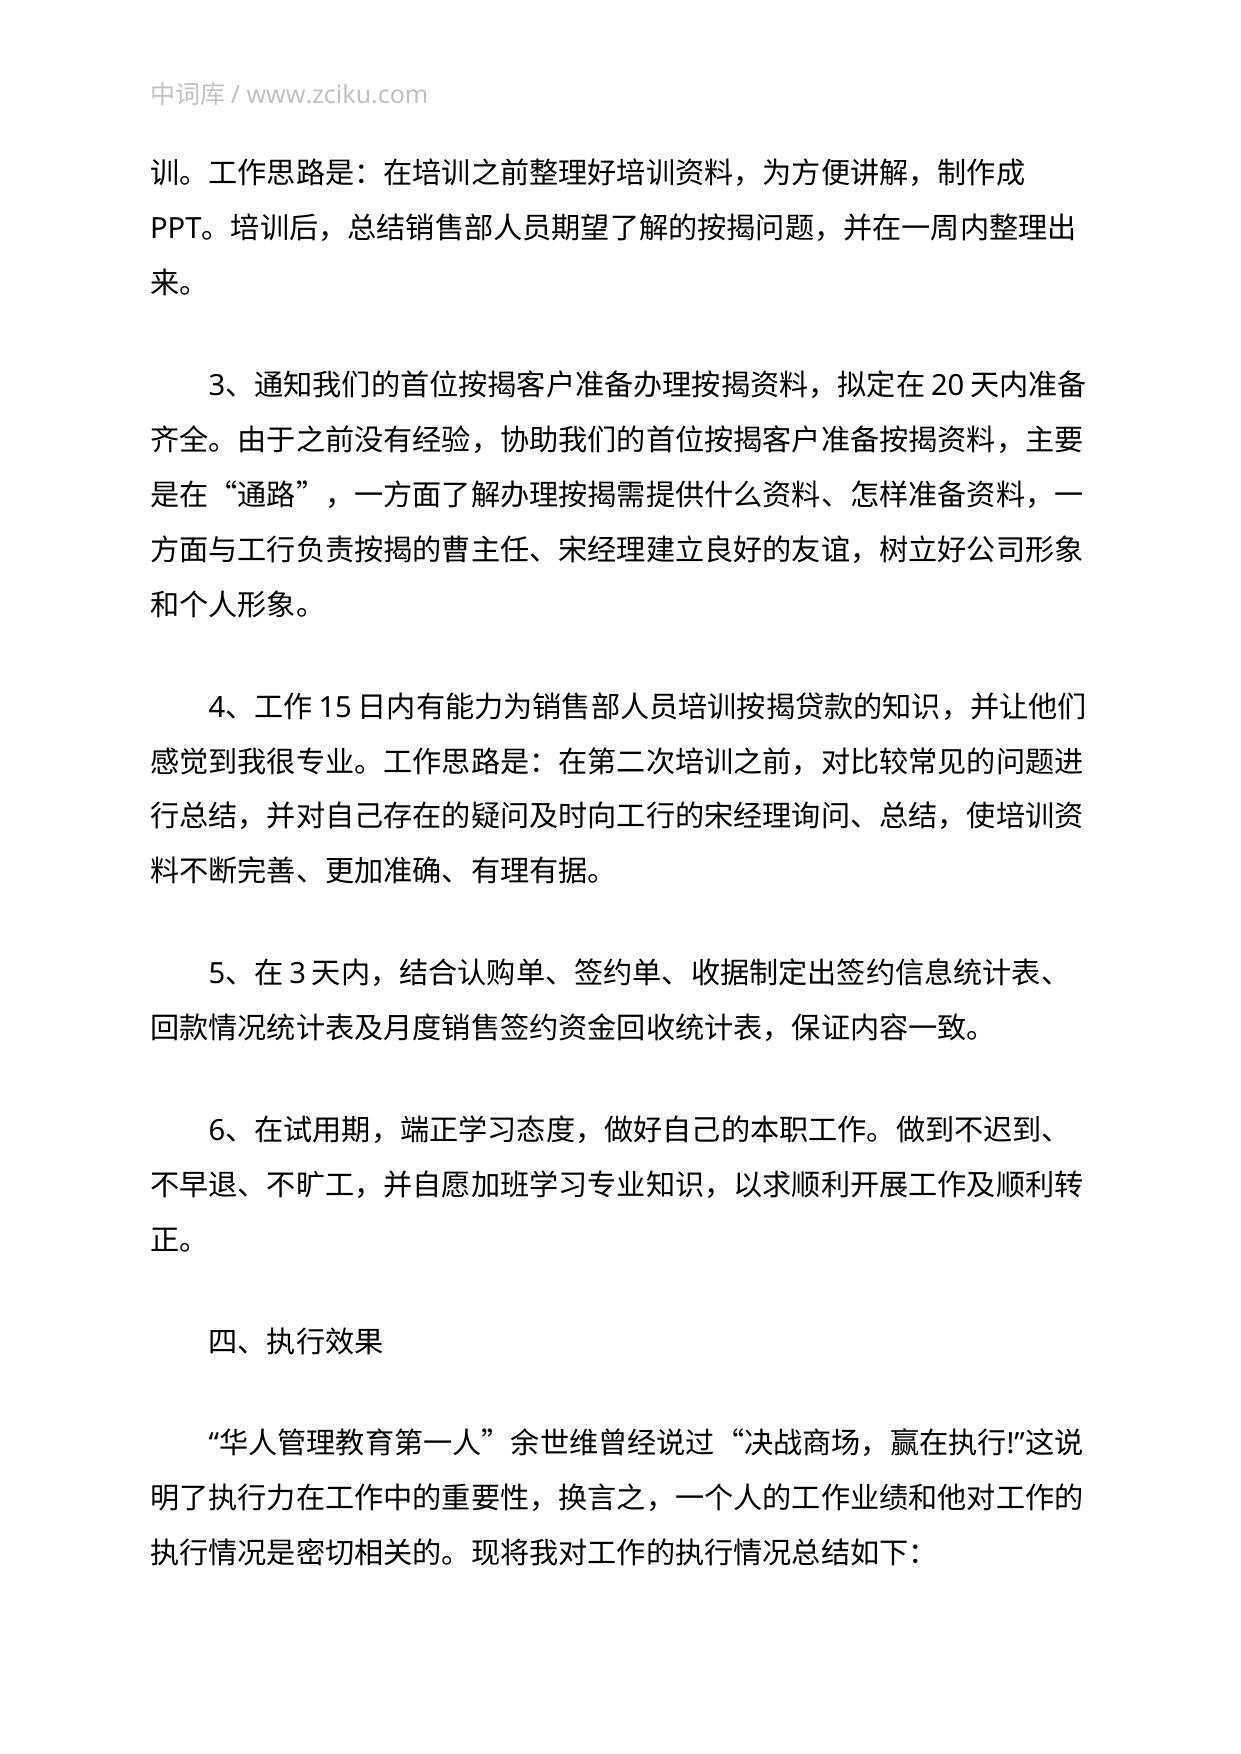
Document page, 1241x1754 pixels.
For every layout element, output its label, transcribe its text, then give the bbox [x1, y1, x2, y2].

text 3、通知我们的首位按揭客户准备办理按揭资料，拟定在20天内准备齐全。由于之前没有经验，协助我们的首位按揭客户准备按揭资料，主要是在“通路”，一方面了解办理按揭需提供什么资料、怎样准备资料，一方面与工行负责按揭的曹主任、宋经理建立良好的友谊，树立好公司形象和个人形象。 [150, 362, 1090, 624]
text 5、在3天内，结合认购单、签约单、收据制定出签约信息统计表、回款情况统计表及月度销售签约资金回收统计表，保证内容一致。 [150, 950, 1090, 1047]
text 6、在试用期，端正学习态度，做好自己的本职工作。做到不迟到、不早退、不旷工，并自愿加班学习专业知识，以求顺利开展工作及顺利转正。 [150, 1106, 1090, 1259]
text 四、执行效果 [150, 1318, 1090, 1360]
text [150, 150, 1090, 302]
text 4、工作15日内有能力为销售部人员培训按揭贷款的知识，并让他们感觉到我很专业。工作思路是：在第二次培训之前，对比较常见的问题进行总结，并对自己存在的疑问及时向工行的宋经理询问、总结，使培训资料不断完善、更加准确、有理有据。 [150, 683, 1090, 890]
text “华人管理教育第一人”余世维曾经说过“决战商场，赢在执行!”这说明了执行力在工作中的重要性，换言之，一个人的工作业绩和他对工作的执行情况是密切相关的。现将我对工作的执行情况总结如下： [150, 1420, 1090, 1572]
